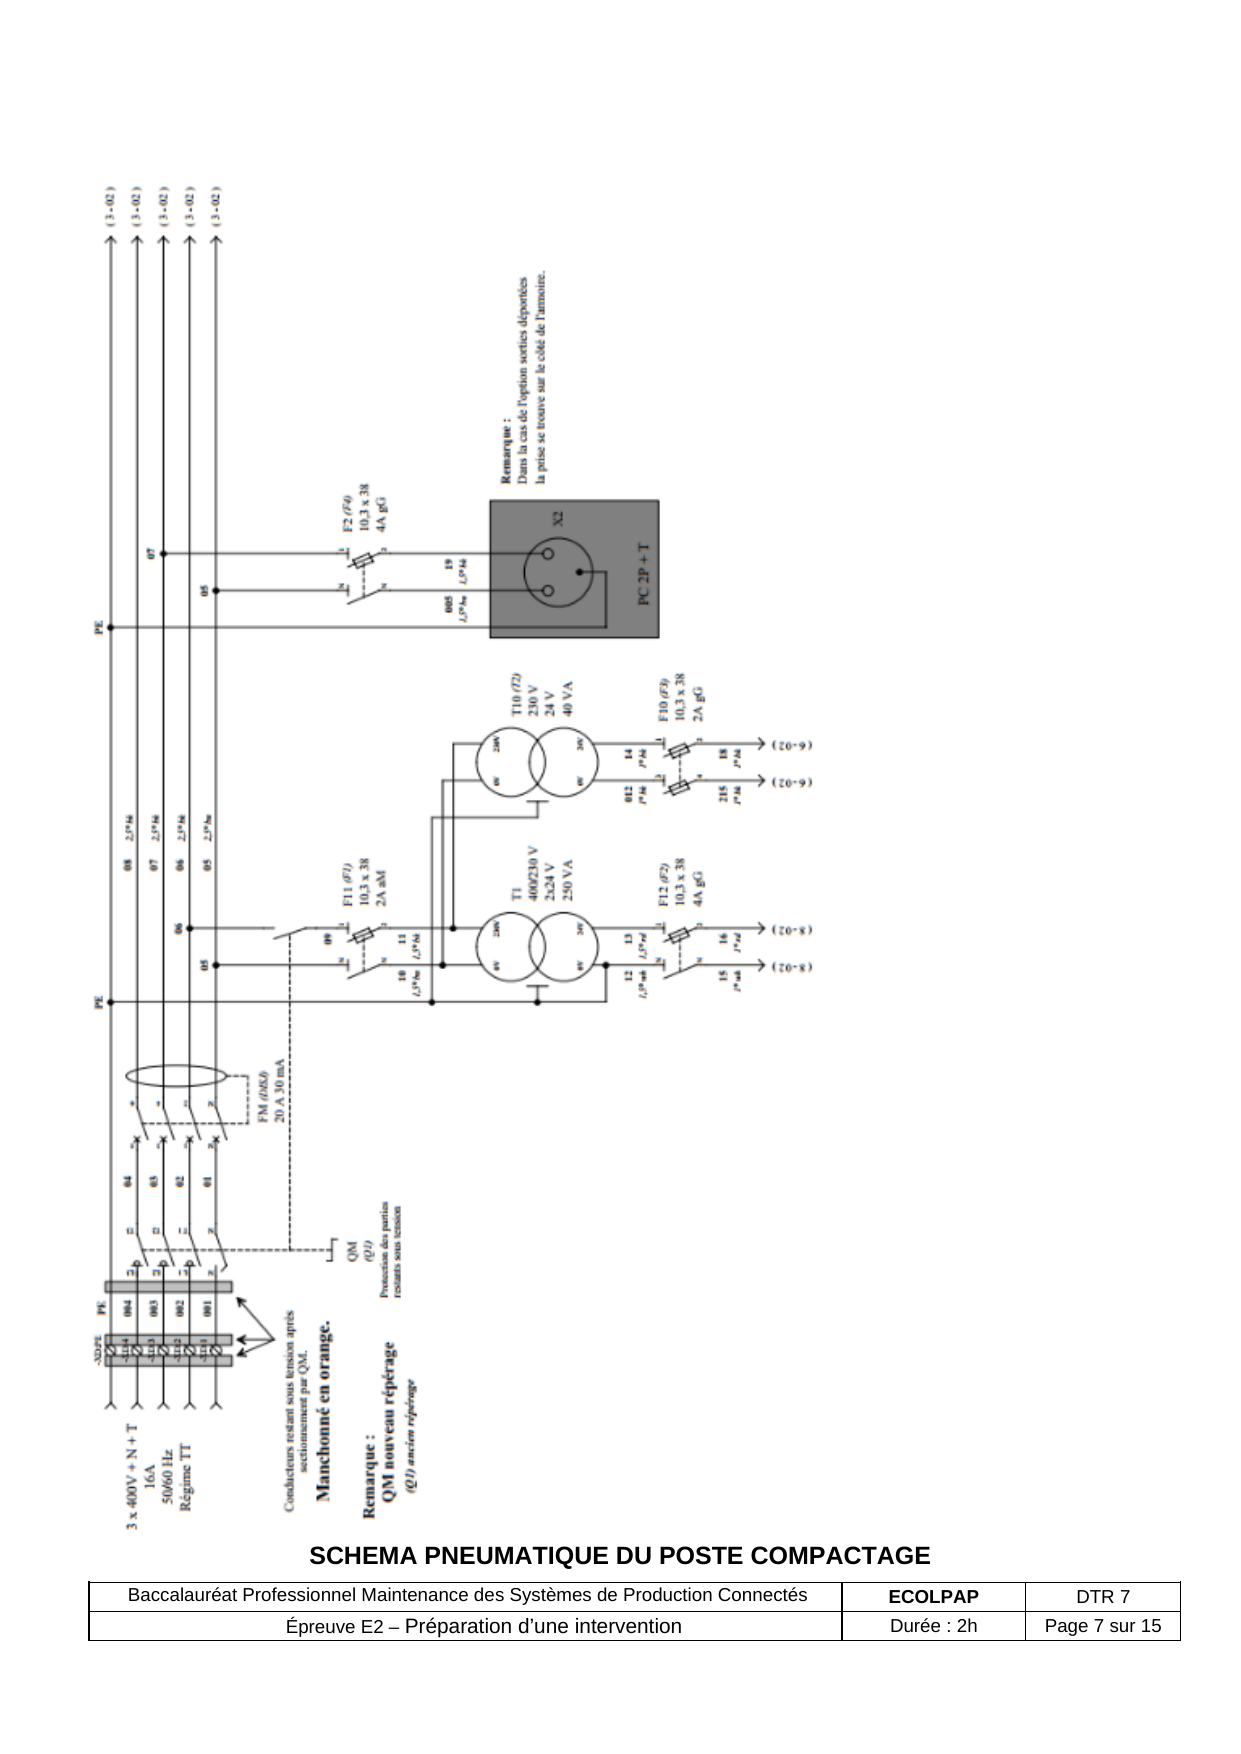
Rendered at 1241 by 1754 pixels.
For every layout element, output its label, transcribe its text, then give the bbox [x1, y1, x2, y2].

picture [72, 154, 820, 1530]
text SCHEMA PNEUMATIQUE DU POSTE COMPACTAGE [89, 1541, 1152, 1569]
